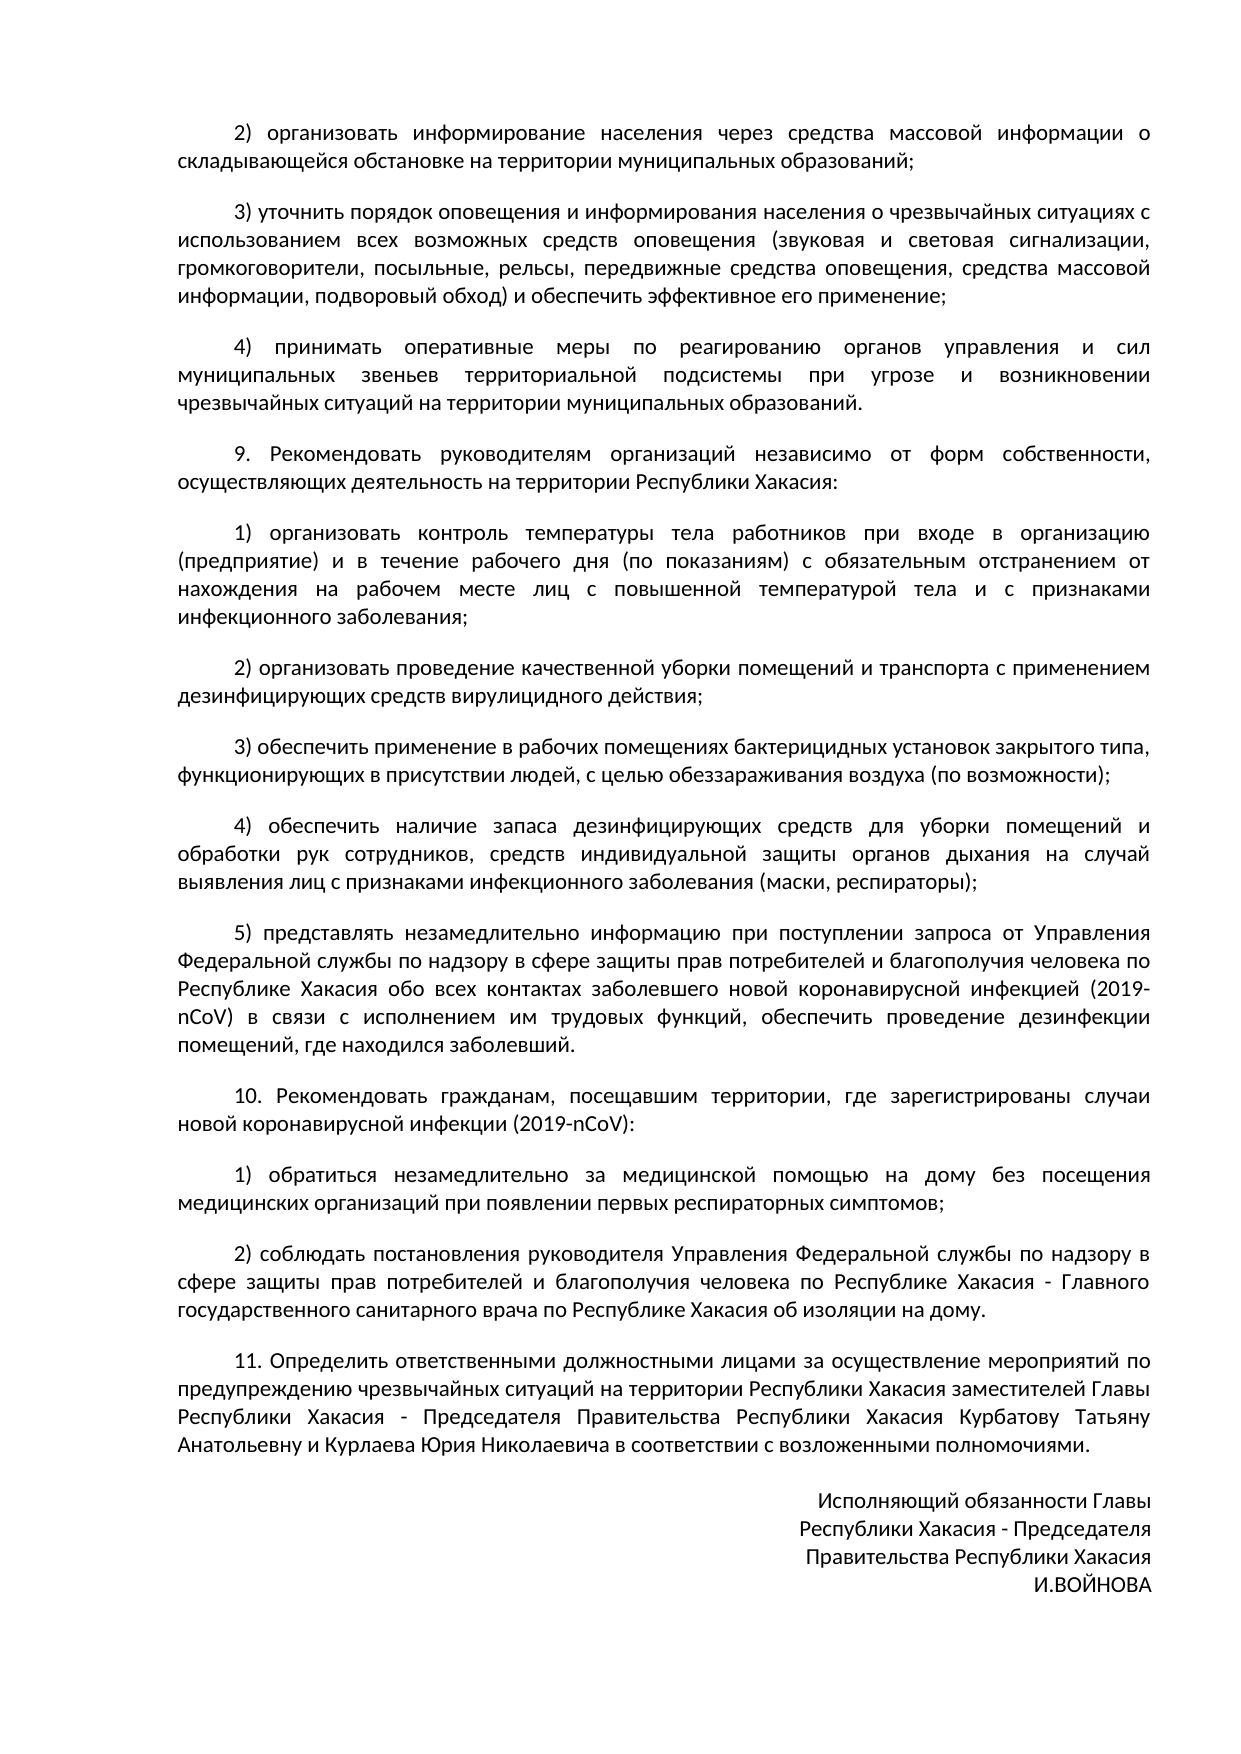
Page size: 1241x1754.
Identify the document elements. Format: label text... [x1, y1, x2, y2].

text 3) обеспечить применение в рабочих помещениях бактерицидных установок закрытого типа, функционирующих в присутствии людей, с целью обеззараживания воздуха (по возможности); [177, 732, 1152, 788]
text Правительства Республики Хакасия [177, 1542, 1152, 1570]
text 4) обеспечить наличие запаса дезинфицирующих средств для уборки помещений и обработки рук сотрудников, средств индивидуальной защиты органов дыхания на случай выявления лиц с признаками инфекционного заболевания (маски, респираторы); [177, 811, 1152, 895]
text Исполняющий обязанности Главы [177, 1486, 1152, 1514]
text 3) уточнить порядок оповещения и информирования населения о чрезвычайных ситуациях с использованием всех возможных средств оповещения (звуковая и световая сигнализации, громкоговорители, посыльные, рельсы, передвижные средства оповещения, средства массовой информации, подворовый обход) и обеспечить эффективное его применение; [177, 197, 1152, 309]
text 1) обратиться незамедлительно за медицинской помощью на дому без посещения медицинских организаций при появлении первых респираторных симптомов; [177, 1160, 1152, 1216]
text 10. Рекомендовать гражданам, посещавшим территории, где зарегистрированы случаи новой коронавирусной инфекции (2019-nCoV): [177, 1081, 1152, 1137]
text Республики Хакасия - Председателя [177, 1514, 1152, 1542]
text 2) организовать проведение качественной уборки помещений и транспорта с применением дезинфицирующих средств вирулицидного действия; [177, 653, 1152, 709]
text 4) принимать оперативные меры по реагированию органов управления и сил муниципальных звеньев территориальной подсистемы при угрозе и возникновении чрезвычайных ситуаций на территории муниципальных образований. [177, 332, 1152, 416]
text 1) организовать контроль температуры тела работников при входе в организацию (предприятие) и в течение рабочего дня (по показаниям) с обязательным отстранением от нахождения на рабочем месте лиц с повышенной температурой тела и с признаками инфекционного заболевания; [177, 518, 1152, 630]
text И.ВОЙНОВА [177, 1570, 1152, 1598]
text 2) соблюдать постановления руководителя Управления Федеральной службы по надзору в сфере защиты прав потребителей и благополучия человека по Республике Хакасия - Главного государственного санитарного врача по Республике Хакасия об изоляции на дому. [177, 1239, 1152, 1323]
text 2) организовать информирование населения через средства массовой информации о складывающейся обстановке на территории муниципальных образований; [177, 118, 1152, 174]
text 11. Определить ответственными должностными лицами за осуществление мероприятий по предупреждению чрезвычайных ситуаций на территории Республики Хакасия заместителей Главы Республики Хакасия - Председателя Правительства Республики Хакасия Курбатову Татьяну Анатольевну и Курлаева Юрия Николаевича в соответствии с возложенными полномочиями. [177, 1346, 1152, 1458]
text 9. Рекомендовать руководителям организаций независимо от форм собственности, осуществляющих деятельность на территории Республики Хакасия: [177, 439, 1152, 495]
text 5) представлять незамедлительно информацию при поступлении запроса от Управления Федеральной службы по надзору в сфере защиты прав потребителей и благополучия человека по Республике Хакасия обо всех контактах заболевшего новой коронавирусной инфекцией (2019-nCoV) в связи с исполнением им трудовых функций, обеспечить проведение дезинфекции помещений, где находился заболевший. [177, 918, 1152, 1058]
